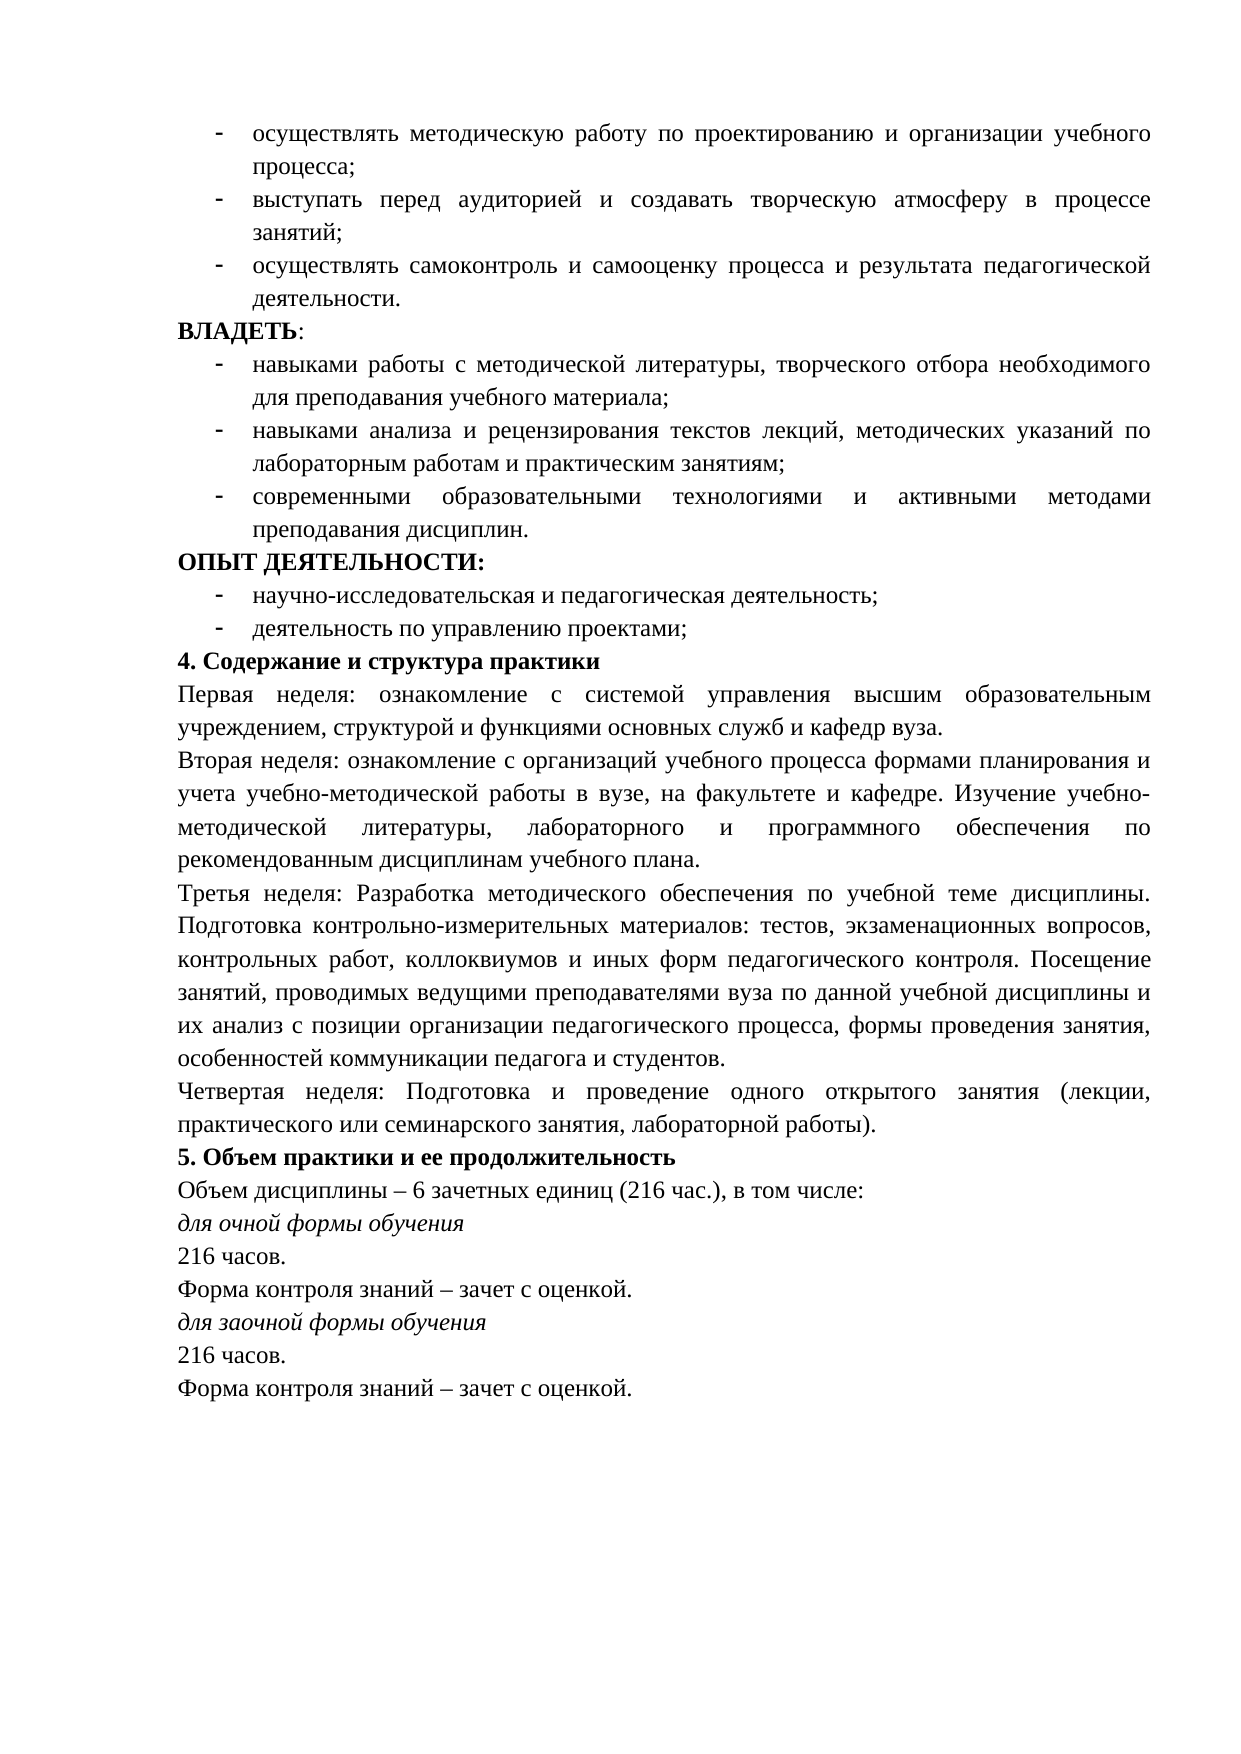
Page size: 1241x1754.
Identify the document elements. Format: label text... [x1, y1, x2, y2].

text ВЛАДЕТЬ: [177, 316, 1152, 345]
text Четвертая неделя: Подготовка и проведение одного открытого занятия (лекции, практического или семинарского занятия, лабораторной работы). [177, 1076, 1152, 1137]
text Форма контроля знаний – зачет с оценкой. [177, 1274, 1152, 1303]
list навыками анализа и рецензирования текстов лекций, методических указаний по лабораторным работам и практическим занятиям; [215, 415, 1152, 477]
list современными образовательными технологиями и активными методами преподавания дисциплин. [215, 481, 1152, 543]
text для заочной формы обучения [177, 1307, 1152, 1336]
list осуществлять методическую работу по проектированию и организации учебного процесса; [215, 118, 1152, 180]
text Первая неделя: ознакомление с системой управления высшим образовательным учреждением, структурой и функциями основных служб и кафедр вуза. [177, 679, 1152, 741]
text для очной формы обучения [177, 1208, 1152, 1237]
text ОПЫТ ДЕЯТЕЛЬНОСТИ: [177, 547, 1152, 576]
text Форма контроля знаний – зачет с оценкой. [177, 1373, 1152, 1402]
text 216 часов. [177, 1340, 1152, 1369]
text Третья неделя: Разработка методического обеспечения по учебной теме дисциплины. Подготовка контрольно-измерительных материалов: тестов, экзаменационных вопросов, контрольных работ, коллоквиумов и иных форм педагогического контроля. Посещение занятий, проводимых ведущими преподавателями вуза по данной учебной дисциплины и их анализ с позиции организации педагогического процесса, формы проведения занятия, особенностей коммуникации педагога и студентов. [177, 878, 1152, 1071]
text Вторая неделя: ознакомление с организаций учебного процесса формами планирования и учета учебно-методической работы в вузе, на факультете и кафедре. Изучение учебно-методической литературы, лабораторного и программного обеспечения по рекомендованным дисциплинам учебного плана. [177, 746, 1152, 873]
text 216 часов. [177, 1241, 1152, 1269]
list осуществлять самоконтроль и самооценку процесса и результата педагогической деятельности. [215, 250, 1152, 312]
list деятельность по управлению проектами; [215, 613, 1152, 642]
text 5. Объем практики и ее продолжительность [177, 1142, 1152, 1171]
list научно-исследовательская и педагогическая деятельность; [215, 580, 1152, 609]
list навыками работы с методической литературы, творческого отбора необходимого для преподавания учебного материала; [215, 349, 1152, 411]
text Объем дисциплины – 6 зачетных единиц (216 час.), в том числе: [177, 1175, 1152, 1203]
text 4. Содержание и структура практики [177, 646, 1152, 675]
list выступать перед аудиторией и создавать творческую атмосферу в процессе занятий; [215, 184, 1152, 246]
